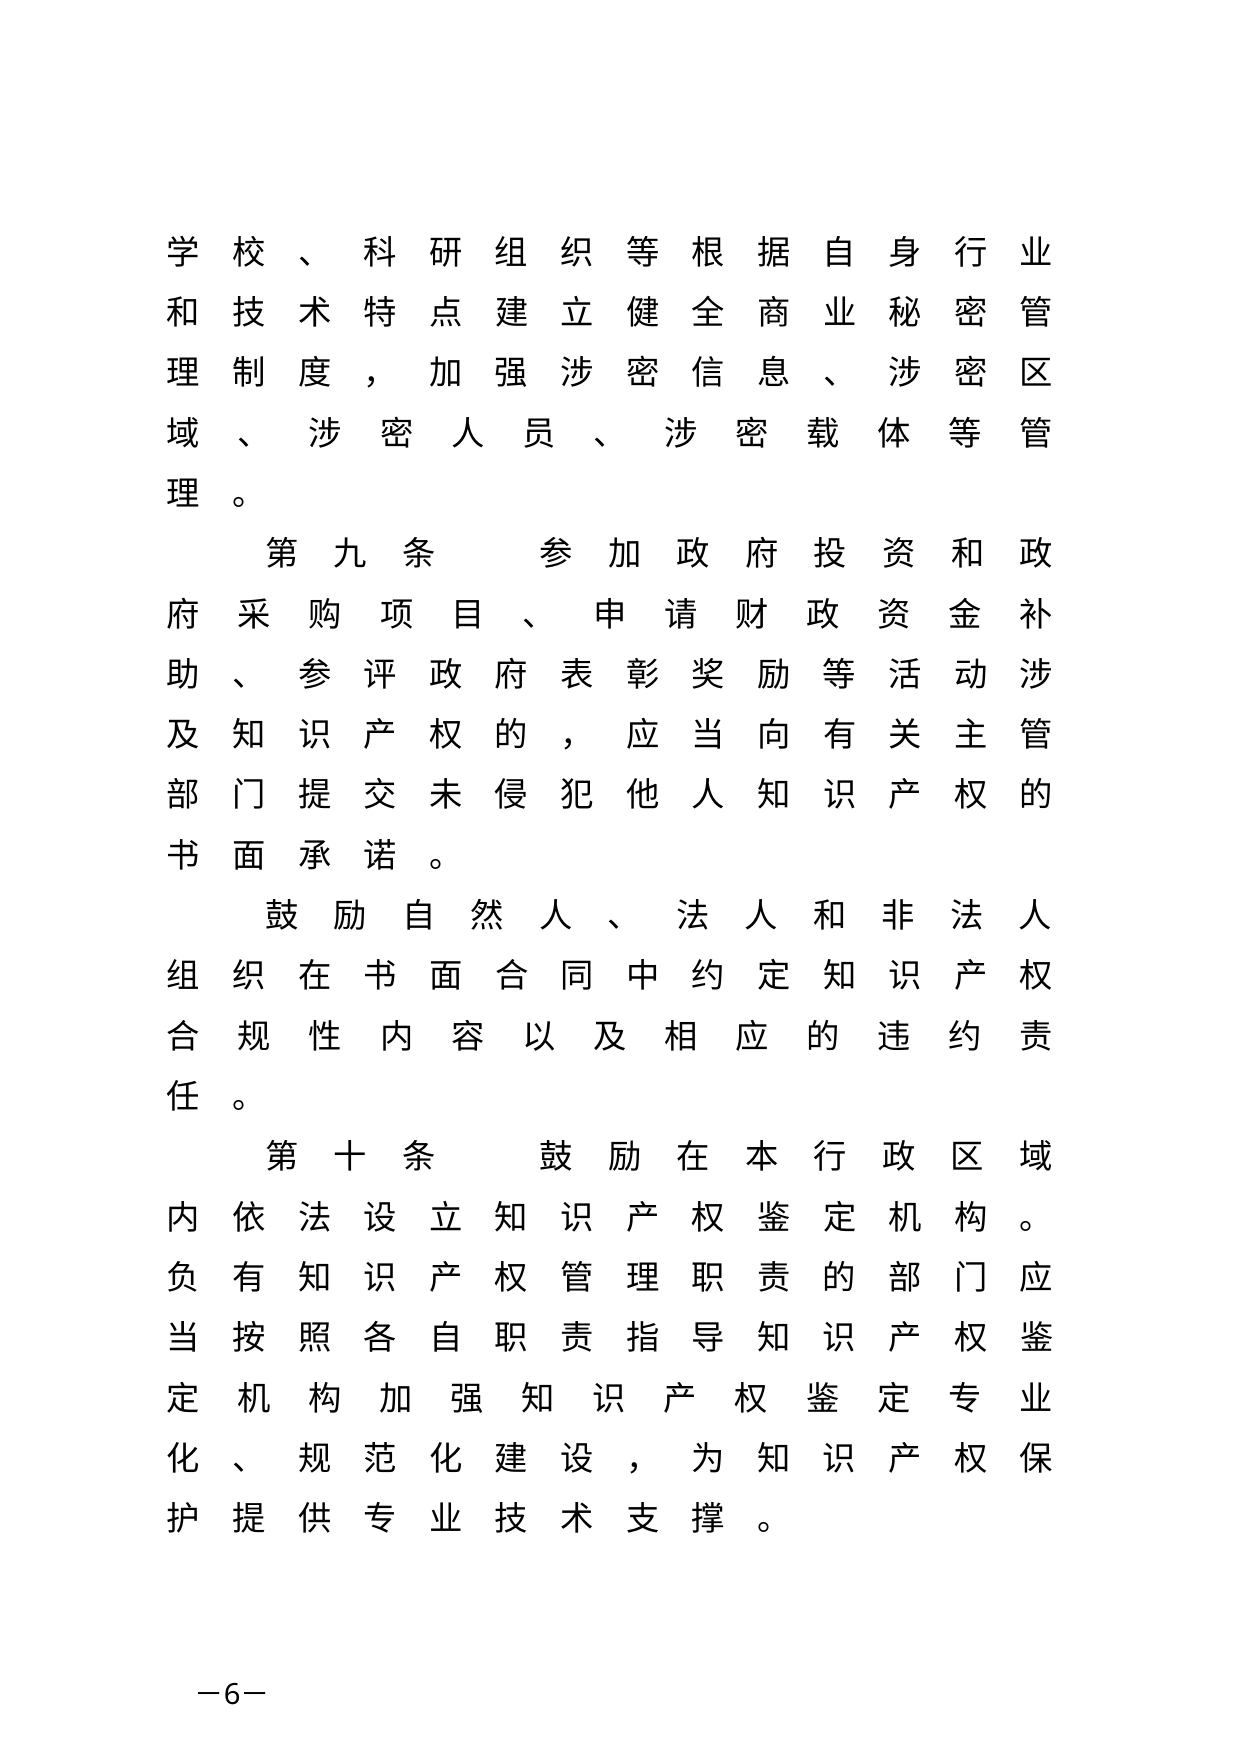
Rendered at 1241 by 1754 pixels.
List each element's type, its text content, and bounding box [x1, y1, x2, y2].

text 第九条 参加政府投资和政府采购项目、申请财政资金补助、参评政府表彰奖励等活动涉及知识产权的，应当向有关主管部门提交未侵犯他人知识产权的书面承诺。 [167, 521, 1085, 883]
text 第十条 鼓励在本行政区域内依法设立知识产权鉴定机构。负有知识产权管理职责的部门应当按照各自职责指导知识产权鉴定机构加强知识产权鉴定专业化、规范化建设，为知识产权保护提供专业技术支撑。 [167, 1124, 1085, 1546]
text 鼓励自然人、法人和非法人组织在书面合同中约定知识产权合规性内容以及相应的违约责任。 [167, 883, 1085, 1124]
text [167, 219, 1085, 521]
